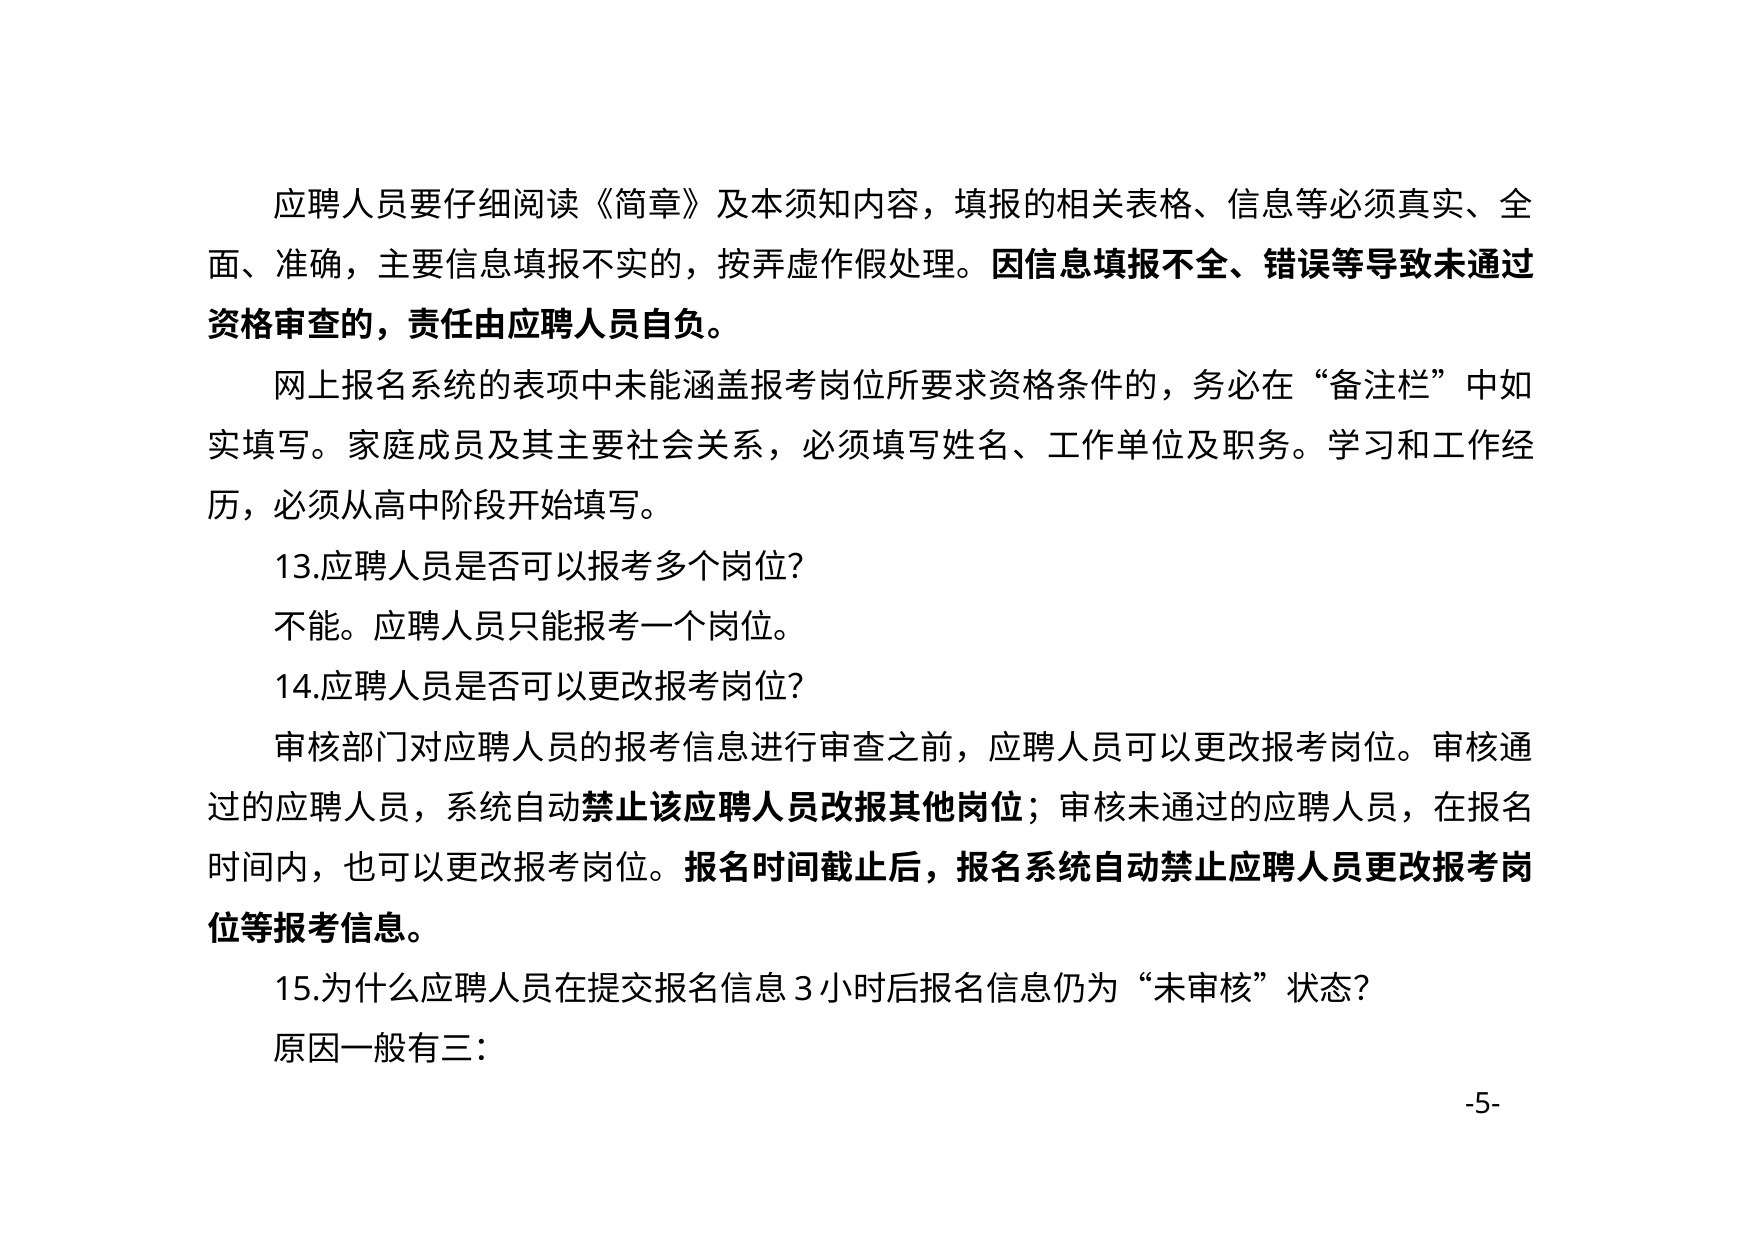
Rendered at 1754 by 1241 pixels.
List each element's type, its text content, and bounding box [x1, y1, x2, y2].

text 不能。应聘人员只能报考一个岗位。 [207, 594, 1535, 654]
text 15.为什么应聘人员在提交报名信息3小时后报名信息仍为“未审核”状态？ [207, 956, 1535, 1016]
text 应聘人员要仔细阅读《简章》及本须知内容，填报的相关表格、信息等必须真实、全面、准确，主要信息填报不实的，按弄虚作假处理。因信息填报不全、错误等导致未通过资格审查的，责任由应聘人员自负。 [207, 172, 1535, 352]
text 13.应聘人员是否可以报考多个岗位？ [207, 533, 1535, 594]
text 14.应聘人员是否可以更改报考岗位？ [207, 654, 1535, 714]
text 原因一般有三： [207, 1016, 1535, 1076]
text 网上报名系统的表项中未能涵盖报考岗位所要求资格条件的，务必在“备注栏”中如实填写。家庭成员及其主要社会关系，必须填写姓名、工作单位及职务。学习和工作经历，必须从高中阶段开始填写。 [207, 352, 1535, 533]
text 审核部门对应聘人员的报考信息进行审查之前，应聘人员可以更改报考岗位。审核通过的应聘人员，系统自动禁止该应聘人员改报其他岗位；审核未通过的应聘人员，在报名时间内，也可以更改报考岗位。报名时间截止后，报名系统自动禁止应聘人员更改报考岗位等报考信息。 [207, 714, 1535, 956]
